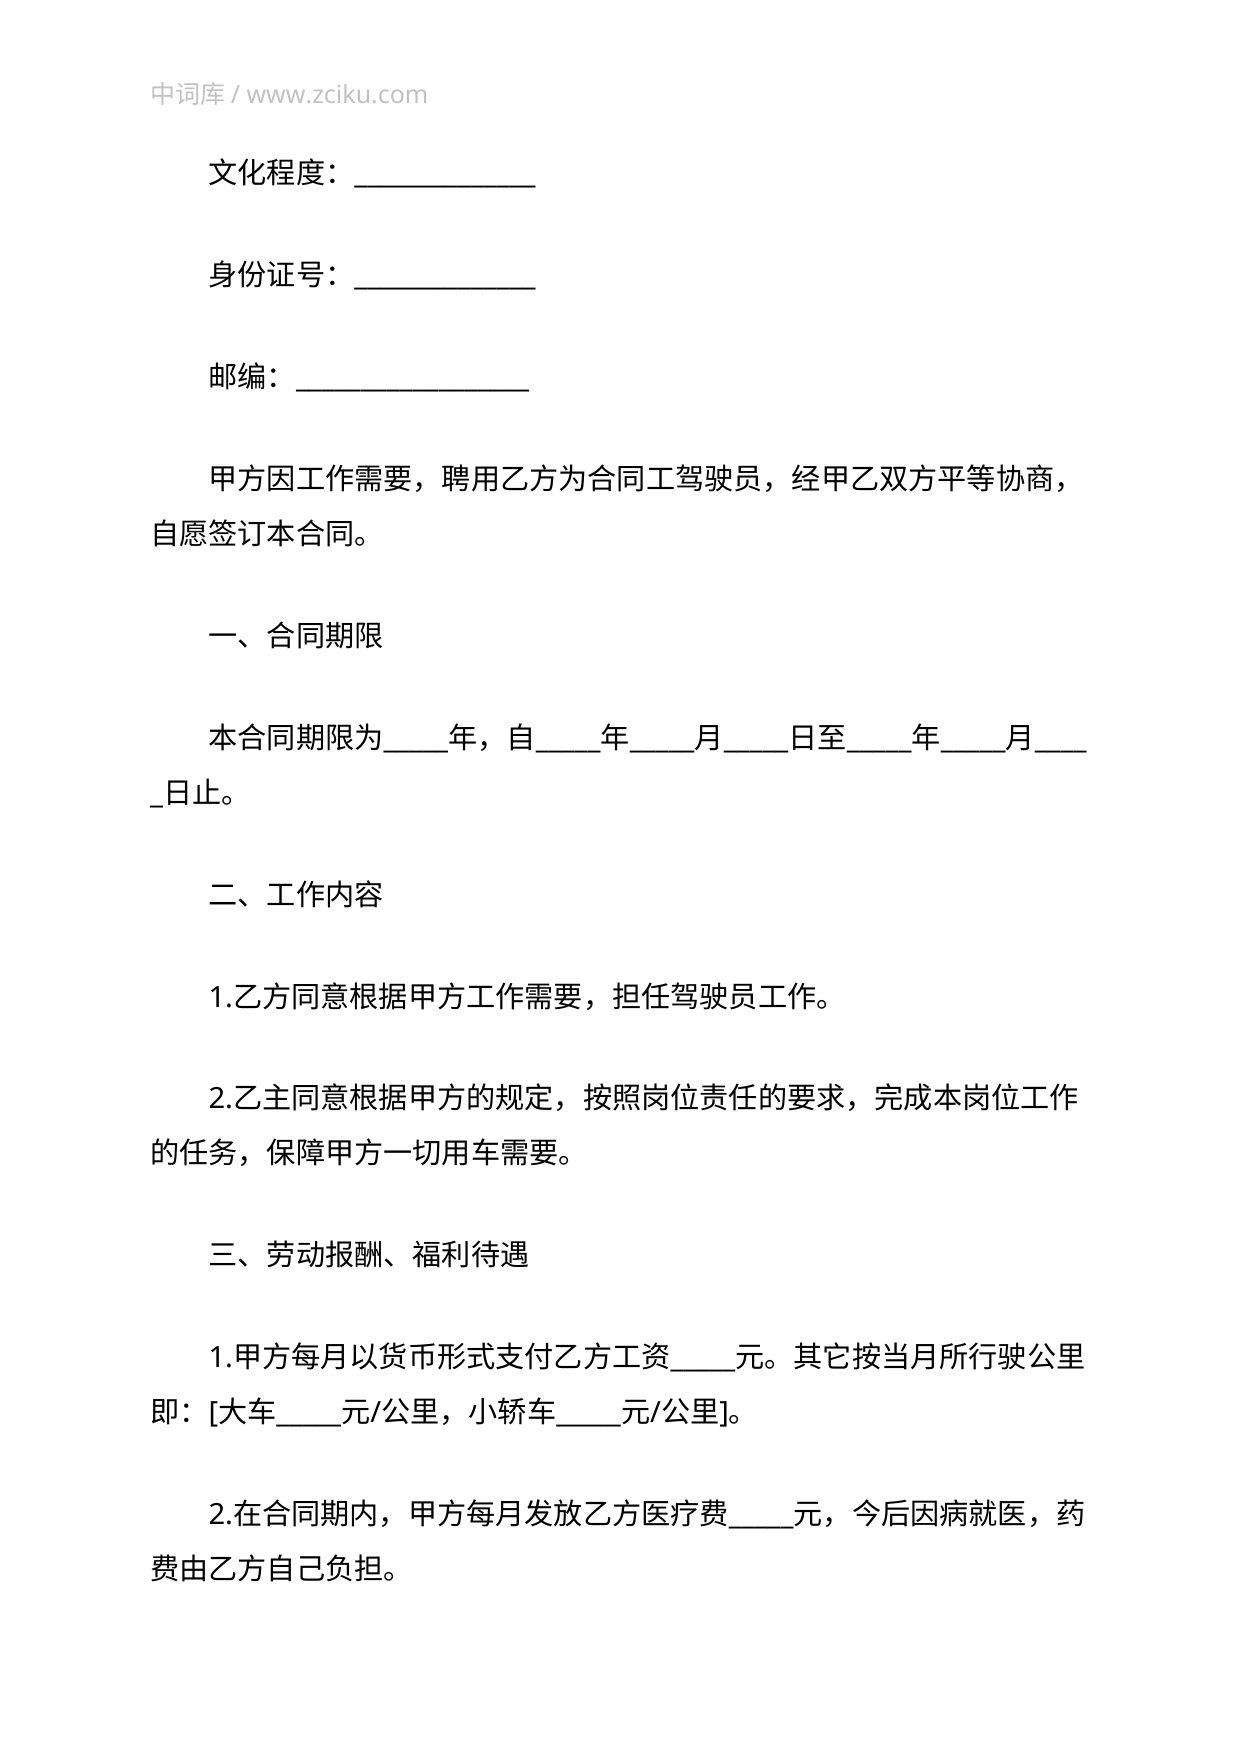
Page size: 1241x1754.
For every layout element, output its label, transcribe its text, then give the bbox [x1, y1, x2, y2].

text 邮编：__________________ [150, 354, 1090, 396]
text 文化程度：______________ [150, 150, 1090, 192]
text 一、合同期限 [150, 613, 1090, 655]
text 三、劳动报酬、福利待遇 [150, 1232, 1090, 1274]
text 2.乙主同意根据甲方的规定，按照岗位责任的要求，完成本岗位工作的任务，保障甲方一切用车需要。 [150, 1075, 1090, 1172]
text 本合同期限为_____年，自_____年_____月_____日至_____年_____月_____日止。 [150, 714, 1090, 812]
text 1.乙方同意根据甲方工作需要，担任驾驶员工作。 [150, 973, 1090, 1016]
text 二、工作内容 [150, 871, 1090, 914]
text 1.甲方每月以货币形式支付乙方工资_____元。其它按当月所行驶公里即：[大车_____元/公里，小轿车_____元/公里]。 [150, 1334, 1090, 1431]
text 身份证号：______________ [150, 252, 1090, 294]
text 2.在合同期内，甲方每月发放乙方医疗费_____元，今后因病就医，药费由乙方自己负担。 [150, 1491, 1090, 1588]
text 甲方因工作需要，聘用乙方为合同工驾驶员，经甲乙双方平等协商，自愿签订本合同。 [150, 456, 1090, 553]
